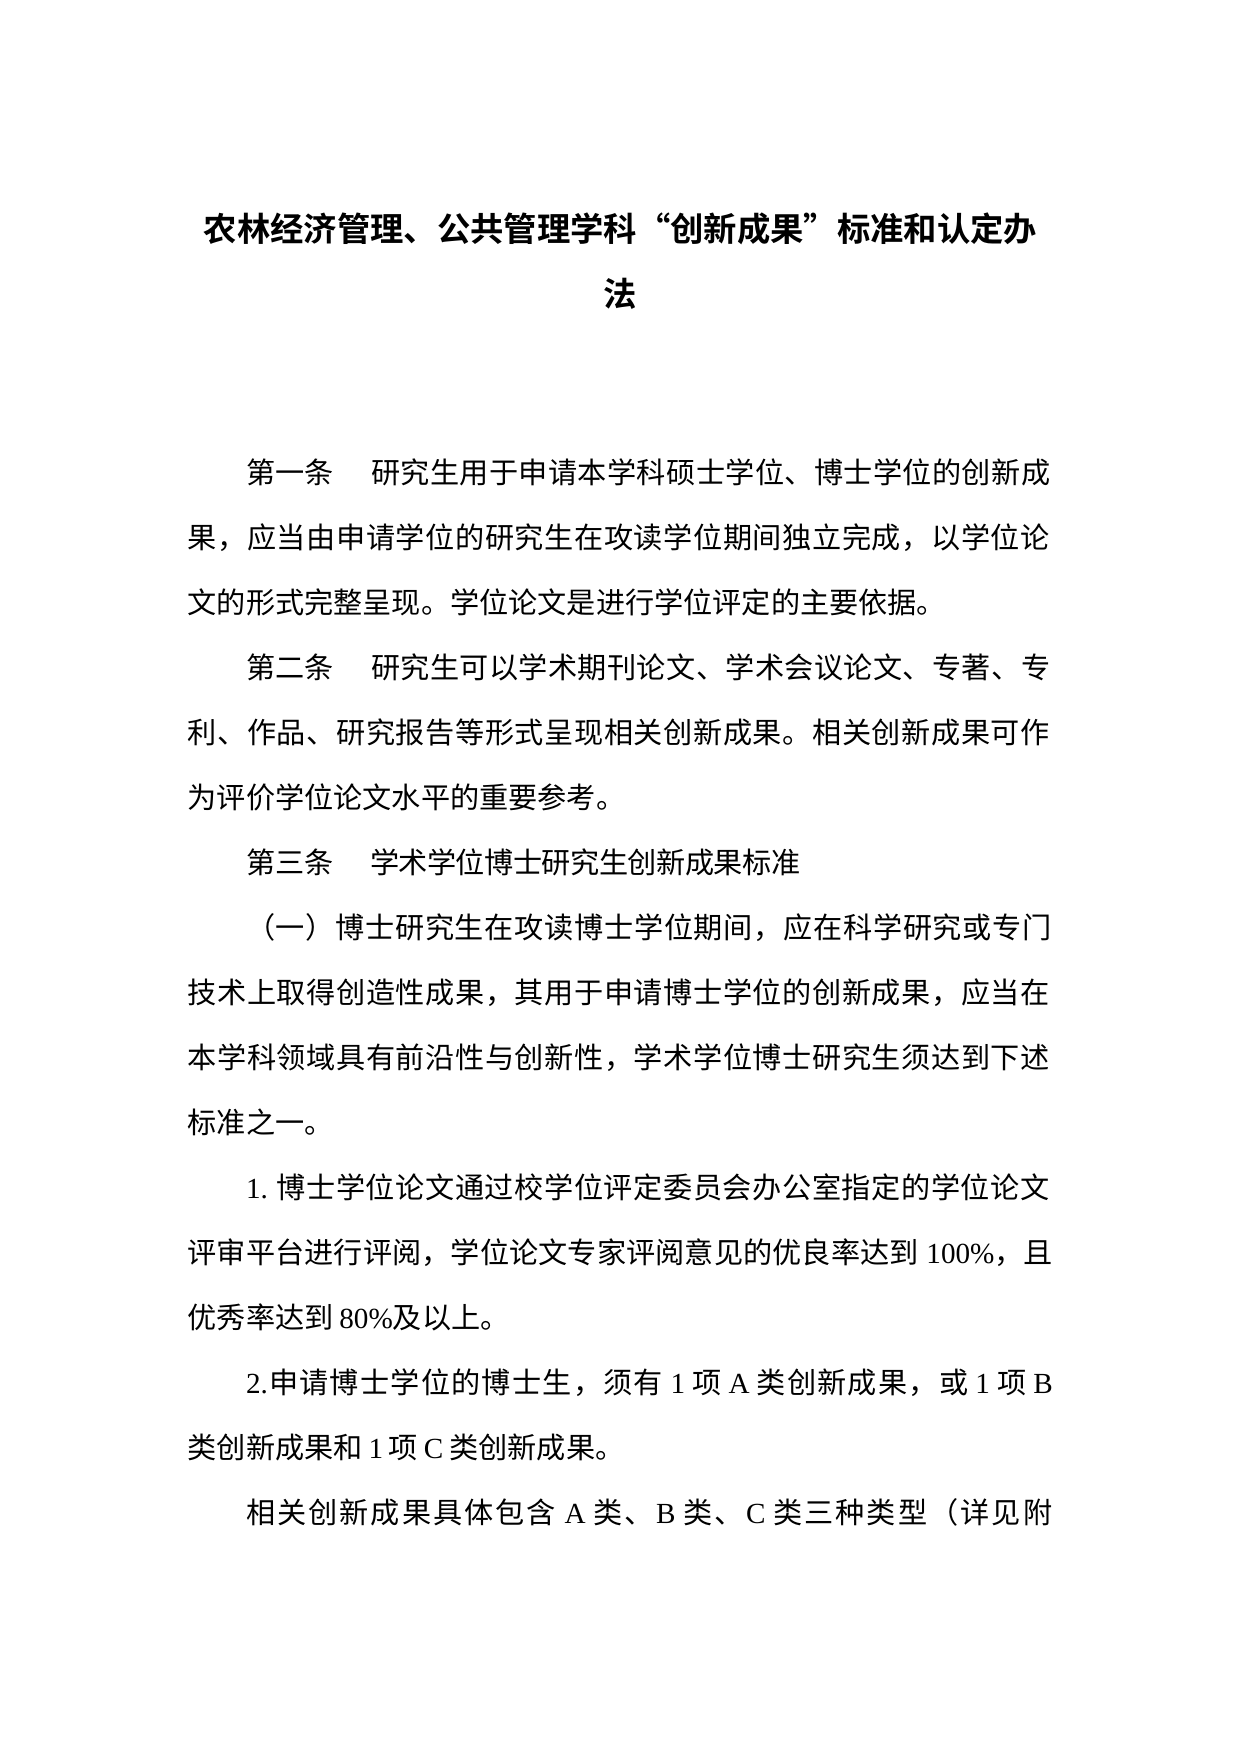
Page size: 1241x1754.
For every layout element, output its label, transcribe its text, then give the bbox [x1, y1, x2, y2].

list 研究生用于申请本学科硕士学位、博士学位的创新成果，应当由申请学位的研究生在攻读学位期间独立完成，以学位论文的形式完整呈现。学位论文是进行学位评定的主要依据。 [187, 438, 1053, 633]
text （一）博士研究生在攻读博士学位期间，应在科学研究或专门技术上取得创造性成果，其用于申请博士学位的创新成果，应当在本学科领域具有前沿性与创新性，学术学位博士研究生须达到下述标准之一。 [187, 893, 1053, 1153]
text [187, 1478, 1053, 1543]
text 1. 博士学位论文通过校学位评定委员会办公室指定的学位论文评审平台进行评阅，学位论文专家评阅意见的优良率达到100%，且优秀率达到80%及以上。 [187, 1153, 1053, 1348]
list 学术学位博士研究生创新成果标准 [187, 828, 1053, 893]
list 研究生可以学术期刊论文、学术会议论文、专著、专利、作品、研究报告等形式呈现相关创新成果。相关创新成果可作为评价学位论文水平的重要参考。 [187, 633, 1053, 828]
text 农林经济管理、公共管理学科“创新成果”标准和认定办法 [187, 194, 1053, 324]
text 2.申请博士学位的博士生，须有1项A类创新成果，或1项B类创新成果和1项C类创新成果。 [187, 1348, 1053, 1478]
